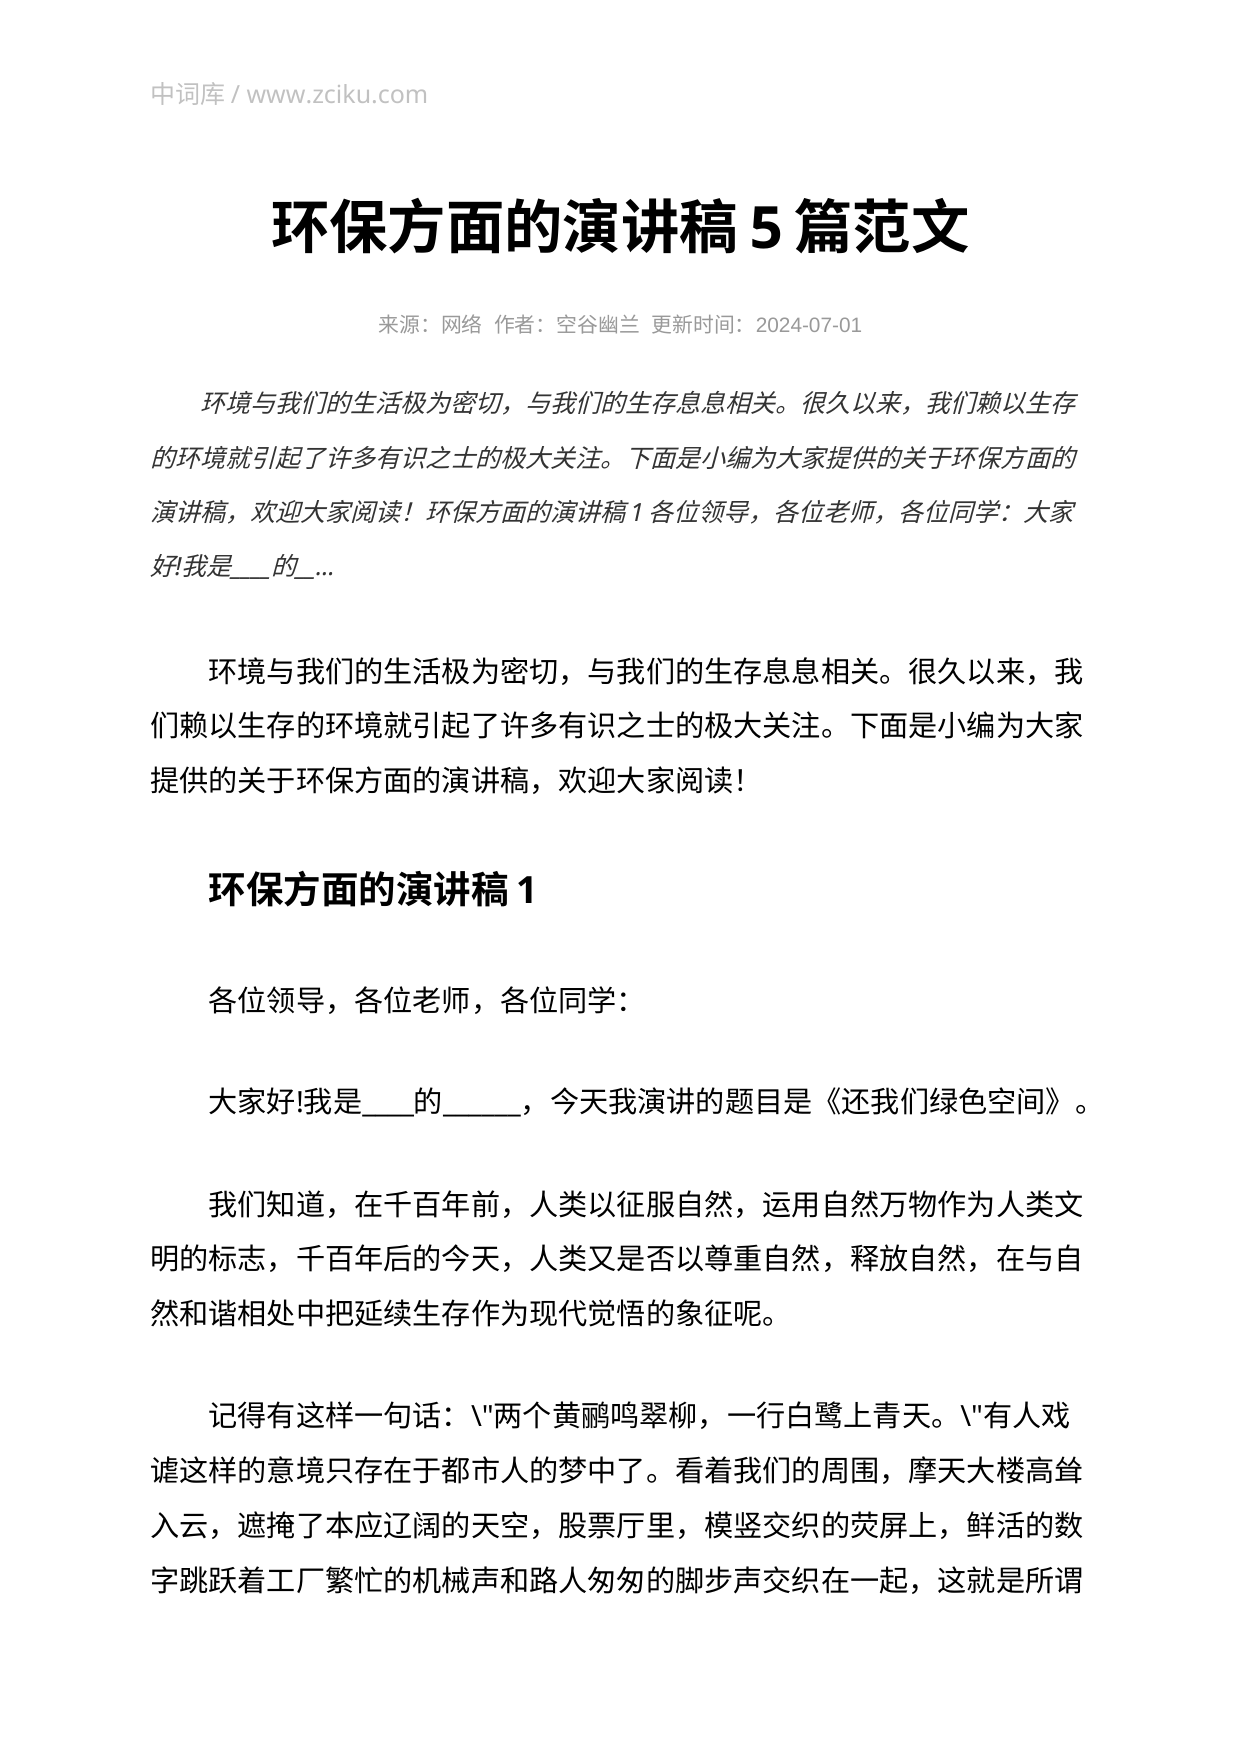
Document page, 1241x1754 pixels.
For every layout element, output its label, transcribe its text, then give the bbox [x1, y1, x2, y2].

text 来源：网络 作者：空谷幽兰 更新时间：2024-07-01 [150, 313, 1090, 337]
text 环境与我们的生活极为密切，与我们的生存息息相关。很久以来，我们赖以生存的环境就引起了许多有识之士的极大关注。下面是小编为大家提供的关于环保方面的演讲稿，欢迎大家阅读！环保方面的演讲稿1各位领导，各位老师，各位同学：大家好!我是____的__... [150, 384, 1090, 583]
subtitle 环保方面的演讲稿5篇范文 [150, 181, 1090, 266]
text 大家好!我是____的______，今天我演讲的题目是《还我们绿色空间》。 [150, 1079, 1090, 1121]
text 各位领导，各位老师，各位同学： [150, 977, 1090, 1019]
text 环境与我们的生活极为密切，与我们的生存息息相关。很久以来，我们赖以生存的环境就引起了许多有识之士的极大关注。下面是小编为大家提供的关于环保方面的演讲稿，欢迎大家阅读！ [150, 648, 1090, 800]
text 环保方面的演讲稿1 [150, 860, 1090, 914]
text 我们知道，在千百年前，人类以征服自然，运用自然万物作为人类文明的标志，千百年后的今天，人类又是否以尊重自然，释放自然，在与自然和谐相处中把延续生存作为现代觉悟的象征呢。 [150, 1181, 1090, 1333]
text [150, 1393, 1090, 1600]
